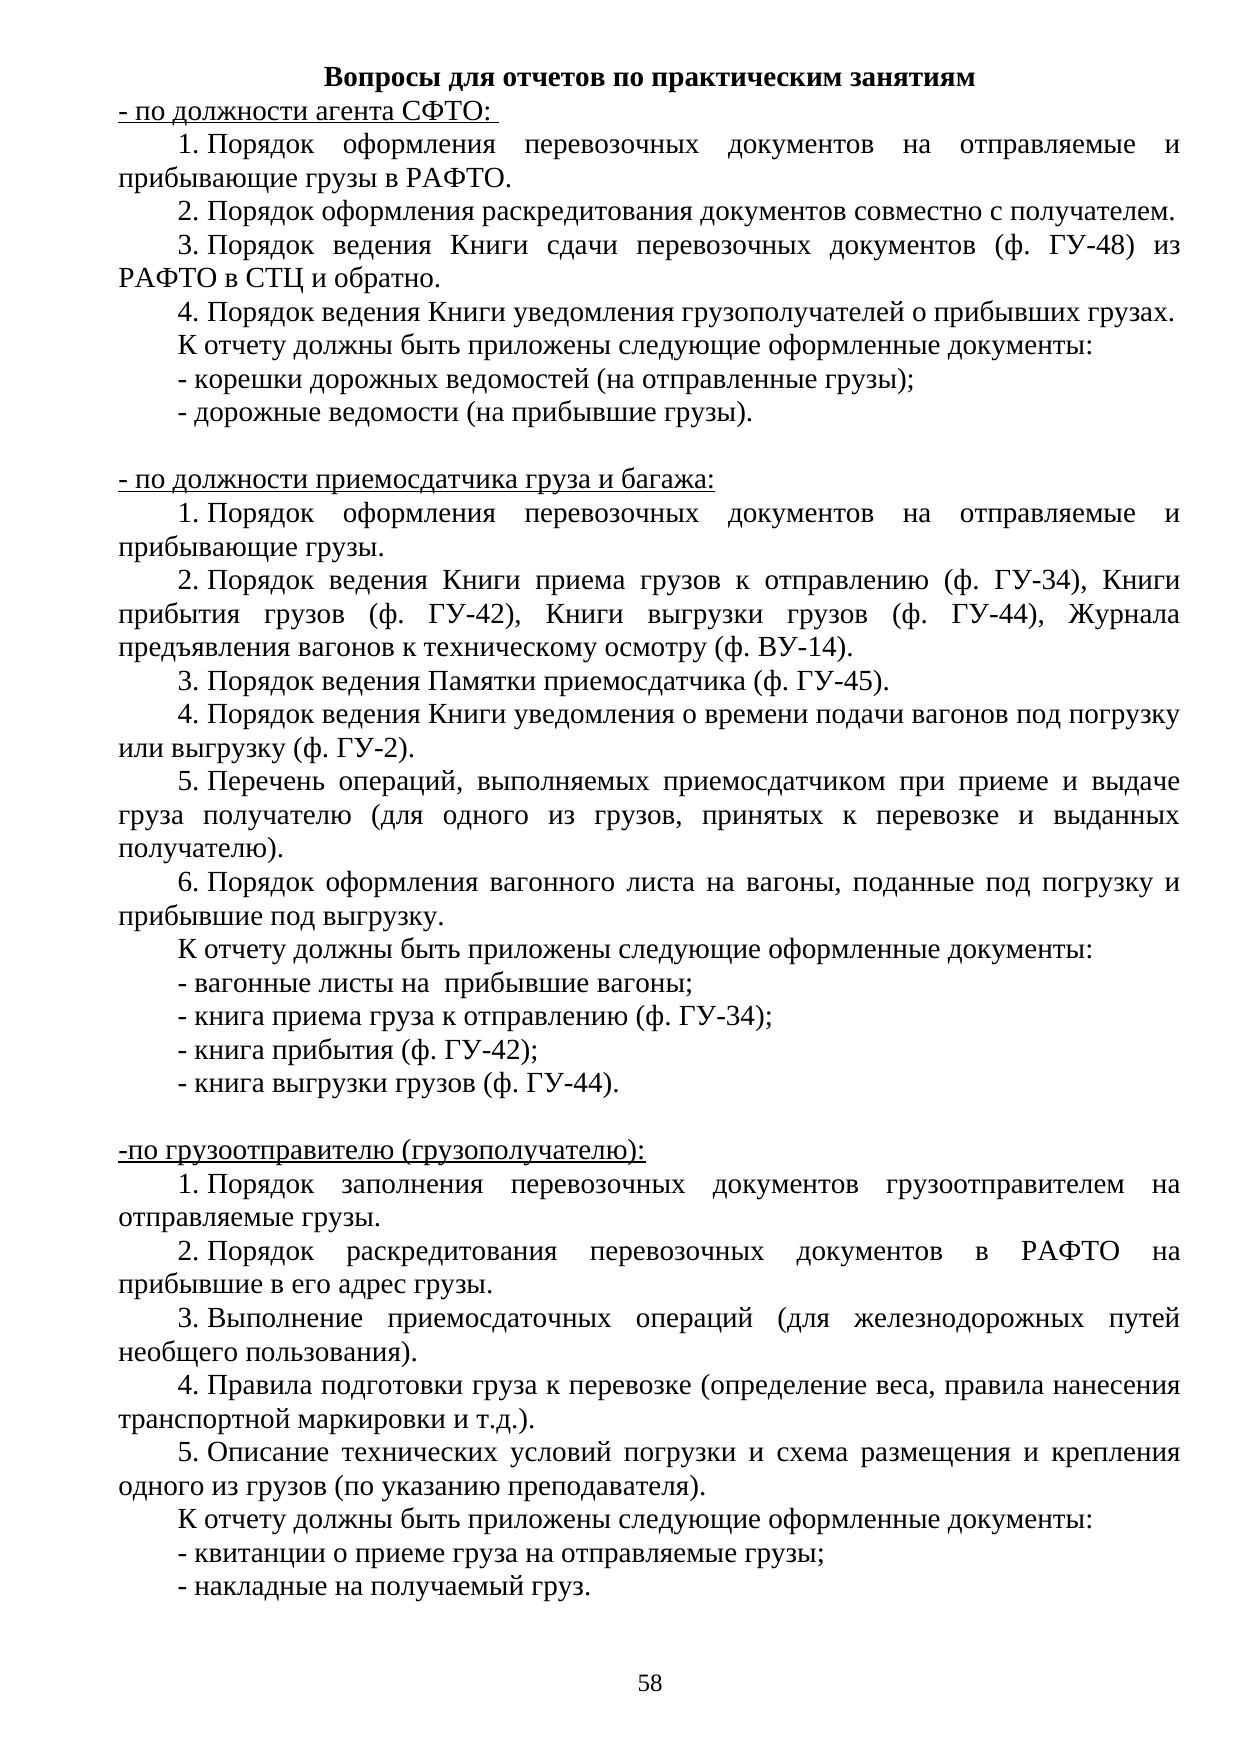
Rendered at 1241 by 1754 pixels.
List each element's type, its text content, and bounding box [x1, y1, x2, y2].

list Перечень операций, выполняемых приемосдатчиком при приеме и выдаче груза получателю (для одного из грузов, принятых к перевозке и выданных получателю). [118, 763, 1181, 864]
text - книга выгрузки грузов (ф. ГУ-44). [118, 1065, 1181, 1099]
list Порядок раскредитования перевозочных документов в РАФТО на прибывшие в его адрес грузы. [118, 1233, 1181, 1300]
list Правила подготовки груза к перевозке (определение веса, правила нанесения транспортной маркировки и т.д.). [118, 1367, 1181, 1434]
list Порядок ведения Книги уведомления грузополучателей о прибывших грузах. [118, 294, 1181, 327]
list Выполнение приемосдаточных операций (для железнодорожных путей необщего пользования). [118, 1300, 1181, 1367]
list Порядок оформления перевозочных документов на отправляемые и прибывающие грузы. [118, 495, 1181, 562]
list - дорожные ведомости (на прибывшие грузы). [177, 394, 1181, 428]
text -по грузоотправителю (грузополучателю): [118, 1132, 1181, 1166]
list К отчету должны быть приложены следующие оформленные документы: [177, 1501, 1181, 1535]
list Порядок ведения Книги уведомления о времени подачи вагонов под погрузку или выгрузку (ф. ГУ-2). [118, 696, 1181, 763]
list Порядок ведения Книги приема грузов к отправлению (ф. ГУ-34), Книги прибытия грузов (ф. ГУ-42), Книги выгрузки грузов (ф. ГУ-44), Журнала предъявления вагонов к техническому осмотру (ф. ВУ-14). [118, 562, 1181, 663]
list - квитанции о приеме груза на отправляемые грузы; [177, 1535, 1181, 1568]
list - корешки дорожных ведомостей (на отправленные грузы); [177, 361, 1181, 394]
text - книга приема груза к отправлению (ф. ГУ-34); [118, 998, 1181, 1032]
text - вагонные листы на прибывшие вагоны; [118, 965, 1181, 998]
text - по должности агента СФТО: [118, 93, 1181, 126]
list Порядок оформления вагонного листа на вагоны, поданные под погрузку и прибывшие под выгрузку. [118, 864, 1181, 931]
list Порядок ведения Памятки приемосдатчика (ф. ГУ-45). [118, 663, 1181, 696]
list Описание технических условий погрузки и схема размещения и крепления одного из грузов (по указанию преподавателя). [118, 1434, 1181, 1501]
list Порядок заполнения перевозочных документов грузоотправителем на отправляемые грузы. [118, 1166, 1181, 1233]
list Порядок оформления раскредитования документов совместно с получателем. [118, 193, 1181, 227]
text Вопросы для отчетов по практическим занятиям [118, 59, 1181, 93]
list - накладные на получаемый груз. [177, 1568, 1181, 1602]
text К отчету должны быть приложены следующие оформленные документы: [118, 931, 1181, 965]
text - книга прибытия (ф. ГУ-42); [118, 1032, 1181, 1065]
list Порядок оформления перевозочных документов на отправляемые и прибывающие грузы в РАФТО. [118, 126, 1181, 193]
list Порядок ведения Книги сдачи перевозочных документов (ф. ГУ-48) из РАФТО в СТЦ и обратно. [118, 227, 1181, 294]
list К отчету должны быть приложены следующие оформленные документы: [177, 327, 1181, 361]
text - по должности приемосдатчика груза и багажа: [118, 462, 1181, 495]
